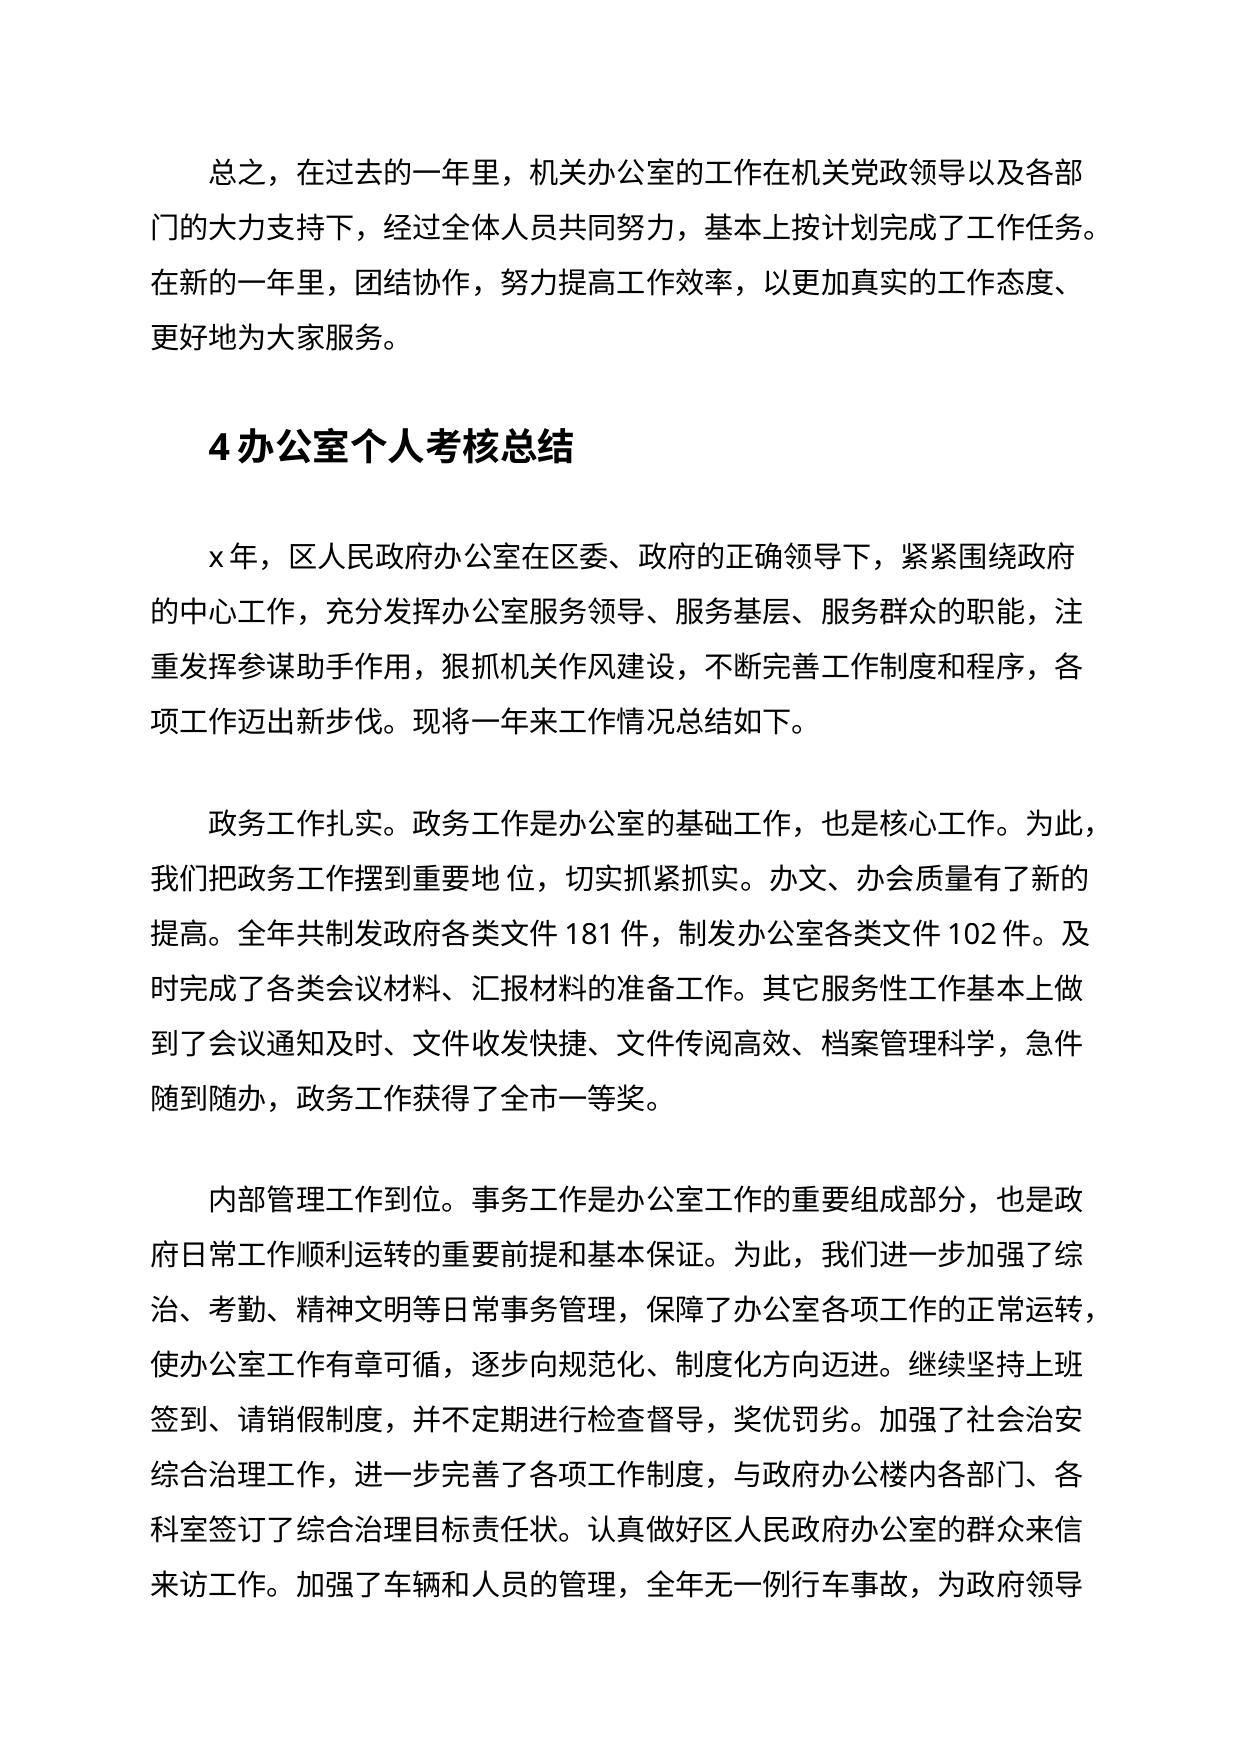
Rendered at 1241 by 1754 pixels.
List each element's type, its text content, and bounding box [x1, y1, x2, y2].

text x年，区人民政府办公室在区委、政府的正确领导下，紧紧围绕政府的中心工作，充分发挥办公室服务领导、服务基层、服务群众的职能，注重发挥参谋助手作用，狠抓机关作风建设，不断完善工作制度和程序，各项工作迈出新步伐。现将一年来工作情况总结如下。 [150, 534, 1090, 741]
text 政务工作扎实。政务工作是办公室的基础工作，也是核心工作。为此，我们把政务工作摆到重要地 位，切实抓紧抓实。办文、办会质量有了新的提高。全年共制发政府各类文件181件，制发办公室各类文件102件。及时完成了各类会议材料、汇报材料的准备工作。其它服务性工作基本上做到了会议通知及时、文件收发快捷、文件传阅高效、档案管理科学，急件随到随办，政务工作获得了全市一等奖。 [150, 801, 1090, 1117]
text 4办公室个人考核总结 [150, 416, 1090, 471]
text 总之，在过去的一年里，机关办公室的工作在机关党政领导以及各部门的大力支持下，经过全体人员共同努力，基本上按计划完成了工作任务。在新的一年里，团结协作，努力提高工作效率，以更加真实的工作态度、更好地为大家服务。 [150, 150, 1090, 357]
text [150, 1177, 1090, 1603]
